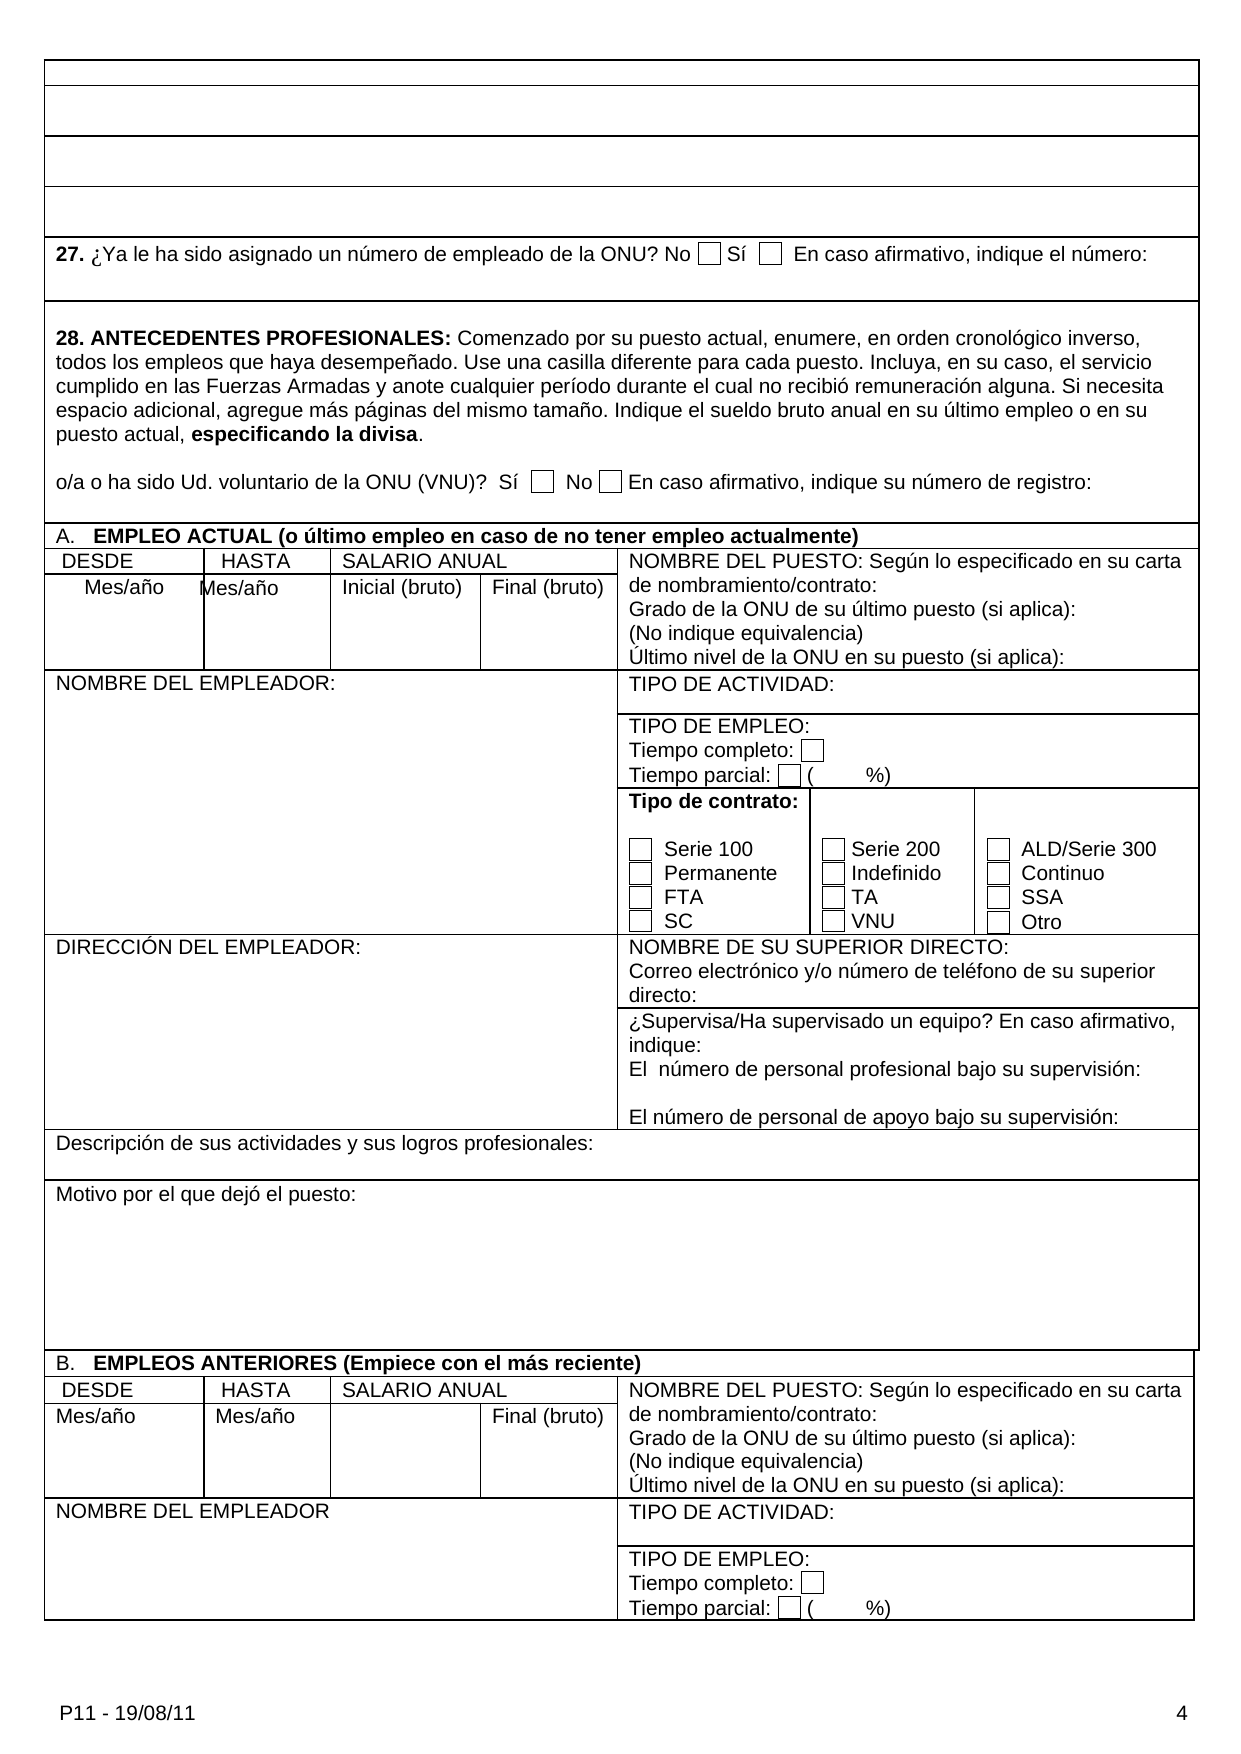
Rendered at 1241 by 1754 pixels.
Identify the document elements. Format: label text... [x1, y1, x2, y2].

table_cell 28. ANTECEDENTES PROFESIONALES: Comenzado por su puesto actual, enumere, en orden cronológico inverso, todos los empleos que haya desempeñado. Use una casilla diferente para cada puesto. Incluya, en su caso, el servicio cumplido en las Fuerzas Armadas y anote cualquier período durante el cual no recibió remuneración alguna. Si necesita espacio adicional, agregue más páginas del mismo tamaño. Indique el sueldo bruto anual en su último empleo o en su puesto actual, especificando la divisa. o/a o ha sido Ud. voluntario de la ONU (VNU)? Sí No En caso afirmativo, indique su número de registro: [45, 302, 1198, 522]
table_cell Final (bruto) [481, 575, 617, 669]
table_cell Motivo por el que dejó el puesto: [45, 1181, 1198, 1349]
table_cell Descripción de sus actividades y sus logros profesionales: [45, 1130, 1198, 1179]
table_cell Mes/año [45, 575, 203, 669]
table_cell HASTA [205, 549, 330, 573]
table_cell Mes/año [205, 575, 330, 669]
table_cell [45, 137, 1198, 186]
table_cell TIPO DE EMPLEO: Tiempo completo: Tiempo parcial: ( %) [618, 715, 1198, 787]
table_cell SALARIO ANUAL [331, 1377, 617, 1402]
table_cell Mes/año [205, 1404, 330, 1497]
table_cell DIRECCIÓN DEL EMPLEADOR: [45, 935, 617, 1128]
table_cell EMPLEOS ANTERIORES (Empiece con el más reciente) [45, 1351, 1193, 1376]
table_cell HASTA [205, 1377, 330, 1402]
table_cell [331, 1404, 480, 1497]
table_cell Mes/año [45, 1404, 203, 1497]
table_cell [45, 187, 1198, 236]
table_cell EMPLEO ACTUAL (o último empleo en caso de no tener empleo actualmente) [45, 524, 1198, 548]
table_cell TIPO DE EMPLEO: Tiempo completo: Tiempo parcial: ( %) [618, 1547, 1193, 1619]
table_cell DESDE [45, 549, 203, 573]
table_cell DESDE [45, 1377, 203, 1402]
table_cell [45, 86, 1198, 135]
table_cell NOMBRE DEL PUESTO: Según lo especificado en su carta de nombramiento/contrato: Grado de la ONU de su último puesto (si aplica): (No indique equivalencia) Último nivel de la ONU en su puesto (si aplica): [618, 549, 1198, 669]
table_cell Final (bruto) [481, 1404, 617, 1497]
table_cell TIPO DE ACTIVIDAD: [618, 671, 1198, 713]
table_cell NOMBRE DEL EMPLEADOR: [45, 671, 617, 934]
table_cell ALD/Serie 300 Continuo SSA Otro [975, 789, 1198, 934]
table_cell NOMBRE DEL PUESTO: Según lo especificado en su carta de nombramiento/contrato: Grado de la ONU de su último puesto (si aplica): (No indique equivalencia) Último nivel de la ONU en su puesto (si aplica): [618, 1377, 1193, 1497]
table_cell 27. ¿Ya le ha sido asignado un número de empleado de la ONU? No Sí En caso afirmativo, indique el número: [45, 238, 1198, 300]
table_cell ¿Supervisa/Ha supervisado un equipo? En caso afirmativo, indique: El número de personal profesional bajo su supervisión: El número de personal de apoyo bajo su supervisión: [618, 1009, 1198, 1128]
table_cell SALARIO ANUAL [331, 549, 617, 573]
table_cell Tipo de contrato: Serie 100 Permanente FTA SC [618, 789, 809, 934]
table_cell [45, 61, 1198, 84]
table_cell Inicial (bruto) [331, 575, 480, 669]
table_cell Serie 200 Indefinido TA VNU [811, 789, 974, 934]
table_cell TIPO DE ACTIVIDAD: [618, 1499, 1193, 1545]
table_cell NOMBRE DEL EMPLEADOR [45, 1499, 617, 1619]
table_cell NOMBRE DE SU SUPERIOR DIRECTO: Correo electrónico y/o número de teléfono de su superior directo: [618, 935, 1198, 1007]
